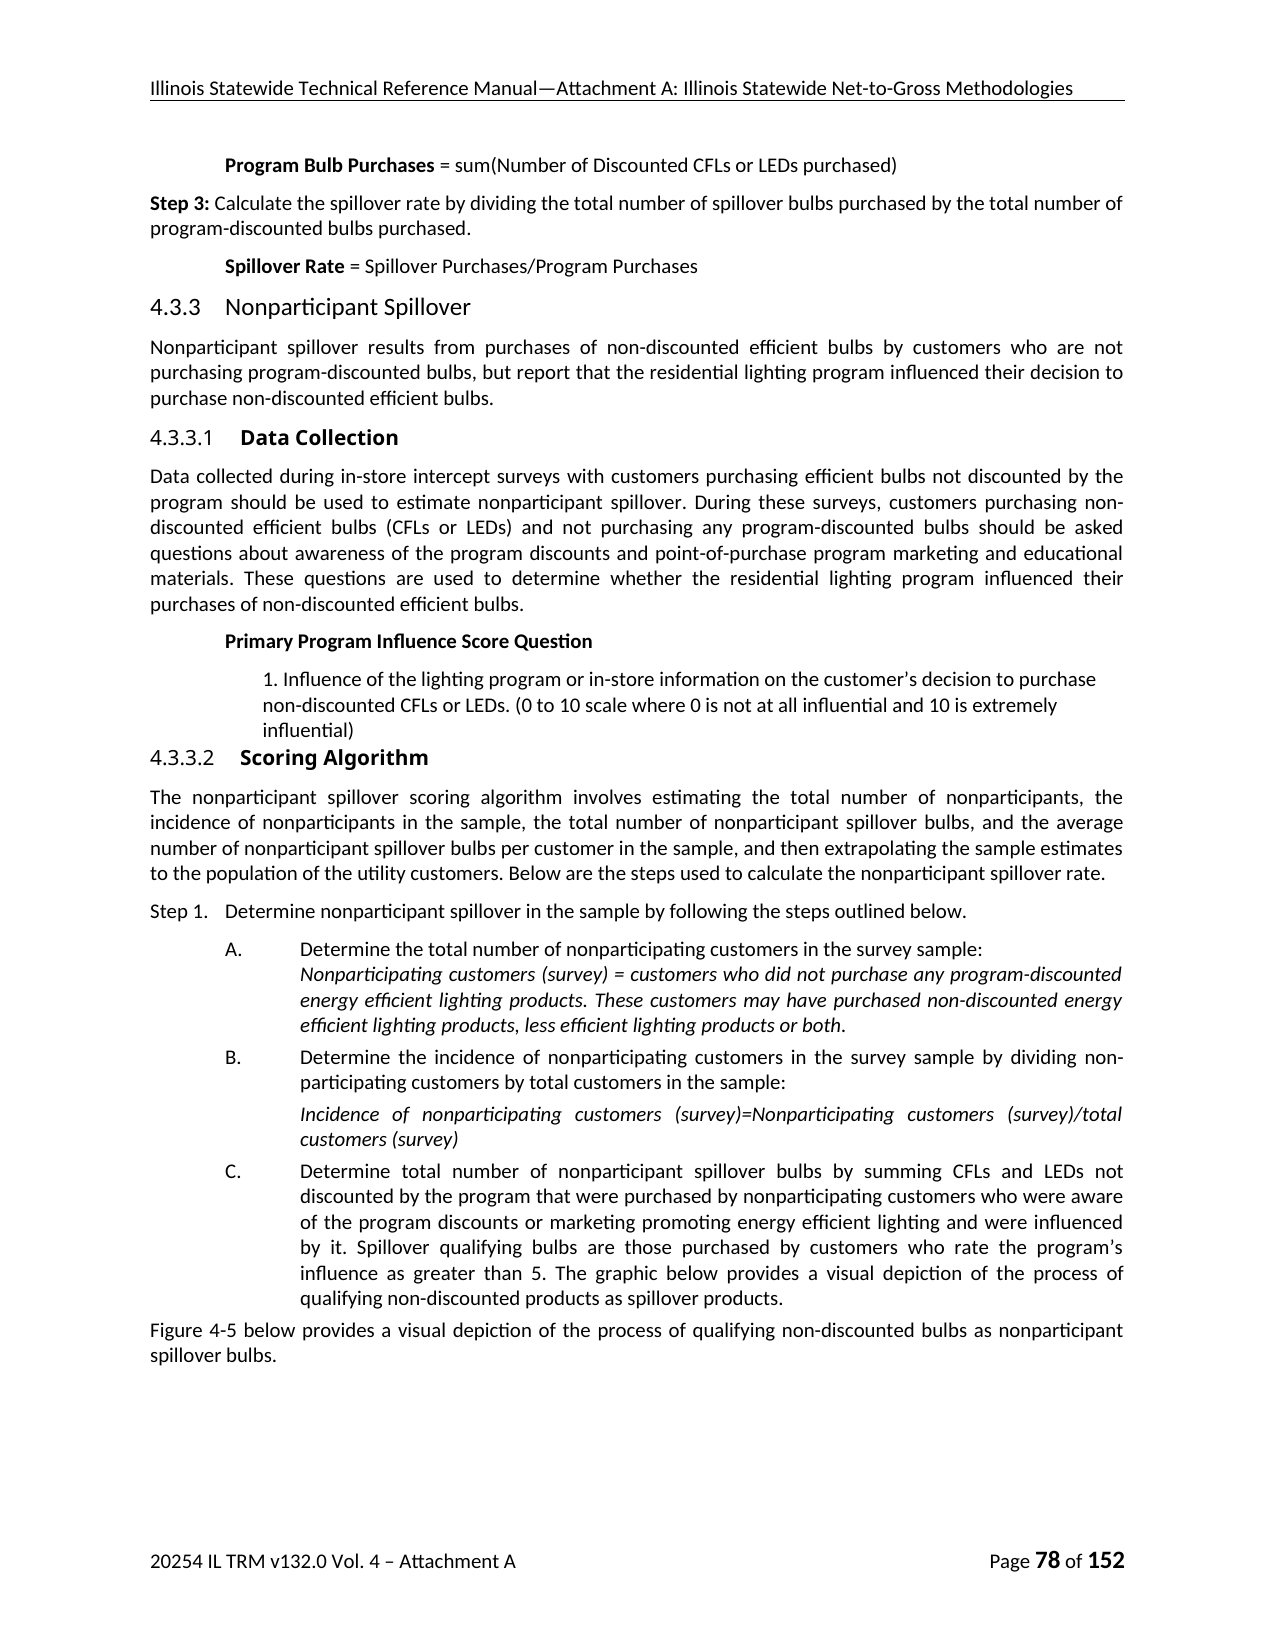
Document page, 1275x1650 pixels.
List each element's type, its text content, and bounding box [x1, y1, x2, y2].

text The nonparticipant spillover scoring algorithm involves estimating the total number of nonparticipants, the incidence of nonparticipants in the sample, the total number of nonparticipant spillover bulbs, and the average number of nonparticipant spillover bulbs per customer in the sample, and then extrapolating the sample estimates to the population of the utility customers. Below are the steps used to calculate the nonparticipant spillover rate. [150, 784, 1125, 886]
list Scoring Algorithm [150, 743, 1125, 771]
list Nonparticipant Spillover [150, 291, 1125, 322]
text B. Determine the incidence of nonparticipating customers in the survey sample by dividing non-participating customers by total customers in the sample: [225, 1044, 1125, 1095]
text 1. Influence of the lighting program or in-store information on the customer’s decision to purchase non-discounted CFLs or LEDs. (0 to 10 scale where 0 is not at all influential and 10 is extremely influential) [262, 667, 1125, 743]
list Determine the total number of nonparticipating customers in the survey sample: [225, 936, 1125, 961]
text Figure 4-5 below provides a visual depiction of the process of qualifying non-discounted bulbs as nonparticipant spillover bulbs. [150, 1317, 1125, 1368]
text C. Determine total number of nonparticipant spillover bulbs by summing CFLs and LEDs not discounted by the program that were purchased by nonparticipating customers who were aware of the program discounts or marketing promoting energy efficient lighting and were influenced by it. Spillover qualifying bulbs are those purchased by customers who rate the program’s influence as greater than 5. The graphic below provides a visual depiction of the process of qualifying non-discounted products as spillover products. [225, 1158, 1125, 1311]
list Data Collection [150, 423, 1125, 451]
text Primary Program Influence Score Question [225, 629, 1125, 654]
text Program Bulb Purchases = sum(Number of Discounted CFLs or LEDs purchased) [150, 152, 1125, 177]
text Data collected during in-store intercept surveys with customers purchasing efficient bulbs not discounted by the program should be used to estimate nonparticipant spillover. During these surveys, customers purchasing non-discounted efficient bulbs (CFLs or LEDs) and not purchasing any program-discounted bulbs should be asked questions about awareness of the program discounts and point-of-purchase program marketing and educational materials. These questions are used to determine whether the residential lighting program influenced their purchases of non-discounted efficient bulbs. [150, 464, 1125, 616]
text Step 1. Determine nonparticipant spillover in the sample by following the steps outlined below. [150, 898, 1125, 923]
text Nonparticipant spillover results from purchases of non-discounted efficient bulbs by customers who are not purchasing program-discounted bulbs, but report that the residential lighting program influenced their decision to purchase non-discounted efficient bulbs. [150, 334, 1125, 410]
text Nonparticipating customers (survey) = customers who did not purchase any program-discounted energy efficient lighting products. These customers may have purchased non-discounted energy efficient lighting products, less efficient lighting products or both. [300, 961, 1125, 1038]
text Spillover Rate = Spillover Purchases/Program Purchases [150, 253, 1125, 278]
text Incidence of nonparticipating customers (survey)=Nonparticipating customers (survey)/total customers (survey) [300, 1101, 1125, 1152]
text Step 3: Calculate the spillover rate by dividing the total number of spillover bulbs purchased by the total number of program-discounted bulbs purchased. [150, 190, 1125, 241]
